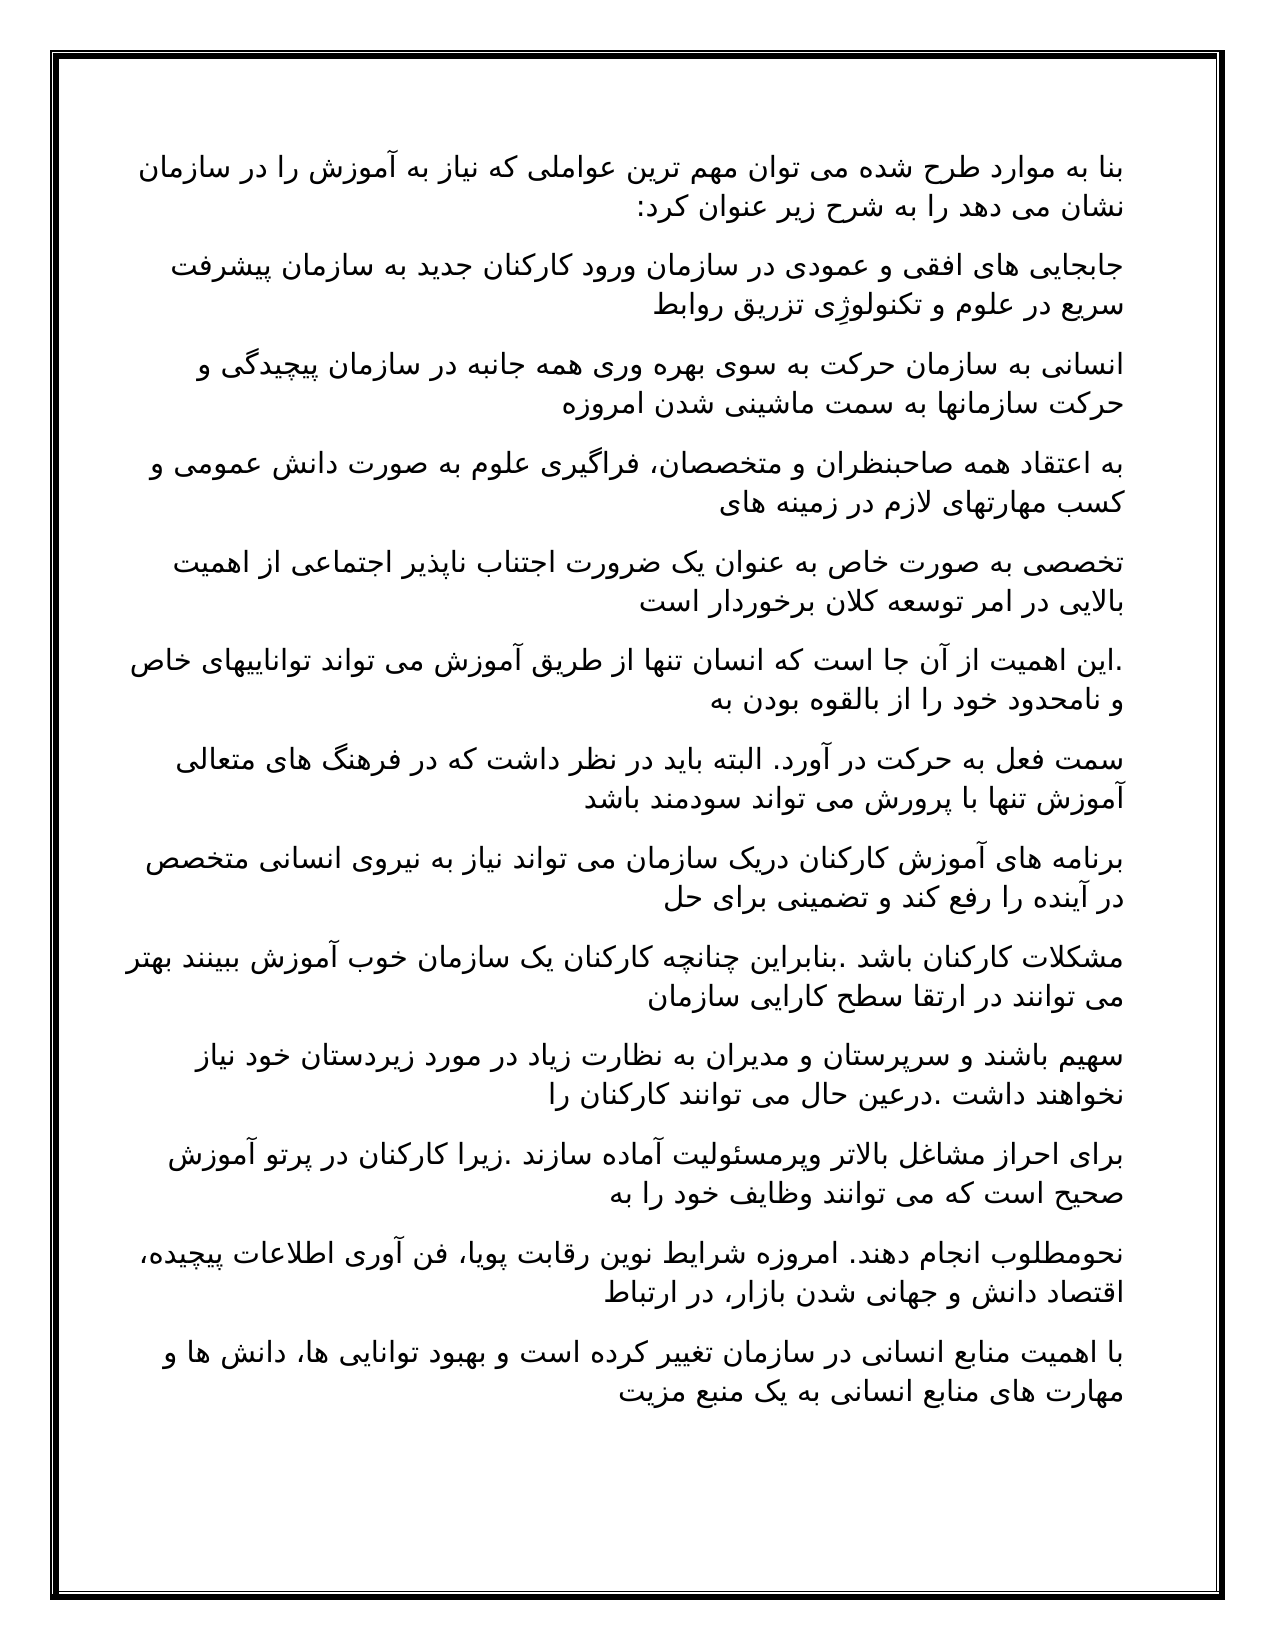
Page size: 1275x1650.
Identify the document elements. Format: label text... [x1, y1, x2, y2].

text جابجایی های افقی و عمودی در سازمان ورود کارکنان جدید به سازمان پیشرفت سریع در علوم و تکنولوژِی تزریق روابط [112, 249, 1125, 322]
text بنا به موارد طرح شده می توان مهم ترین عواملی که نیاز به آموزش را در سازمان نشان می دهد را به شرح زیر عنوان کرد: [112, 150, 1125, 223]
text سمت فعل به حرکت در آورد. البته باید در نظر داشت که در فرهنگ های متعالی آموزش تنها با پرورش می تواند سودمند باشد [112, 742, 1125, 815]
text انسانی به سازمان حرکت به سوی بهره وری همه جانبه در سازمان پیچیدگی و حرکت سازمانها به سمت ماشینی شدن امروزه [112, 347, 1125, 420]
text به اعتقاد همه صاحبنظران و متخصصان، فراگیری علوم به صورت دانش عمومی و کسب مهارتهای لازم در زمینه های [112, 446, 1125, 519]
text سهیم باشند و سرپرستان و مدیران به نظارت زیاد در مورد زیردستان خود نیاز نخواهند داشت .درعین حال می توانند کارکنان را [112, 1039, 1125, 1112]
text برنامه های آموزش کارکنان دریک سازمان می تواند نیاز به نیروی انسانی متخصص در آینده را رفع کند و تضمینی برای حل [112, 841, 1125, 914]
text با اهمیت منابع انسانی در سازمان تغییر کرده است و بهبود توانایی ها، دانش ها و مهارت های منابع انسانی به یک منبع مزیت [112, 1335, 1125, 1408]
text نحومطلوب انجام دهند. امروزه شرایط نوین رقابت پویا، فن آوری اطلاعات پیچیده، اقتصاد دانش و جهانی شدن بازار، در ارتباط [112, 1236, 1125, 1309]
text مشکلات کارکنان باشد .بنابراین چنانچه کارکنان یک سازمان خوب آموزش ببینند بهتر می توانند در ارتقا سطح کارایی سازمان [112, 940, 1125, 1013]
text تخصصی به صورت خاص به عنوان یک ضرورت اجتناب ناپذیر اجتماعی از اهمیت بالایی در امر توسعه کلان برخوردار است [112, 545, 1125, 618]
text .این اهمیت از آن جا است که انسان تنها از طریق آموزش می تواند تواناییهای خاص و نامحدود خود را از بالقوه بودن به [112, 644, 1125, 717]
text برای احراز مشاغل بالاتر وپرمسئولیت آماده سازند .زیرا کارکنان در پرتو آموزش صحیح است که می توانند وظایف خود را به [112, 1137, 1125, 1210]
